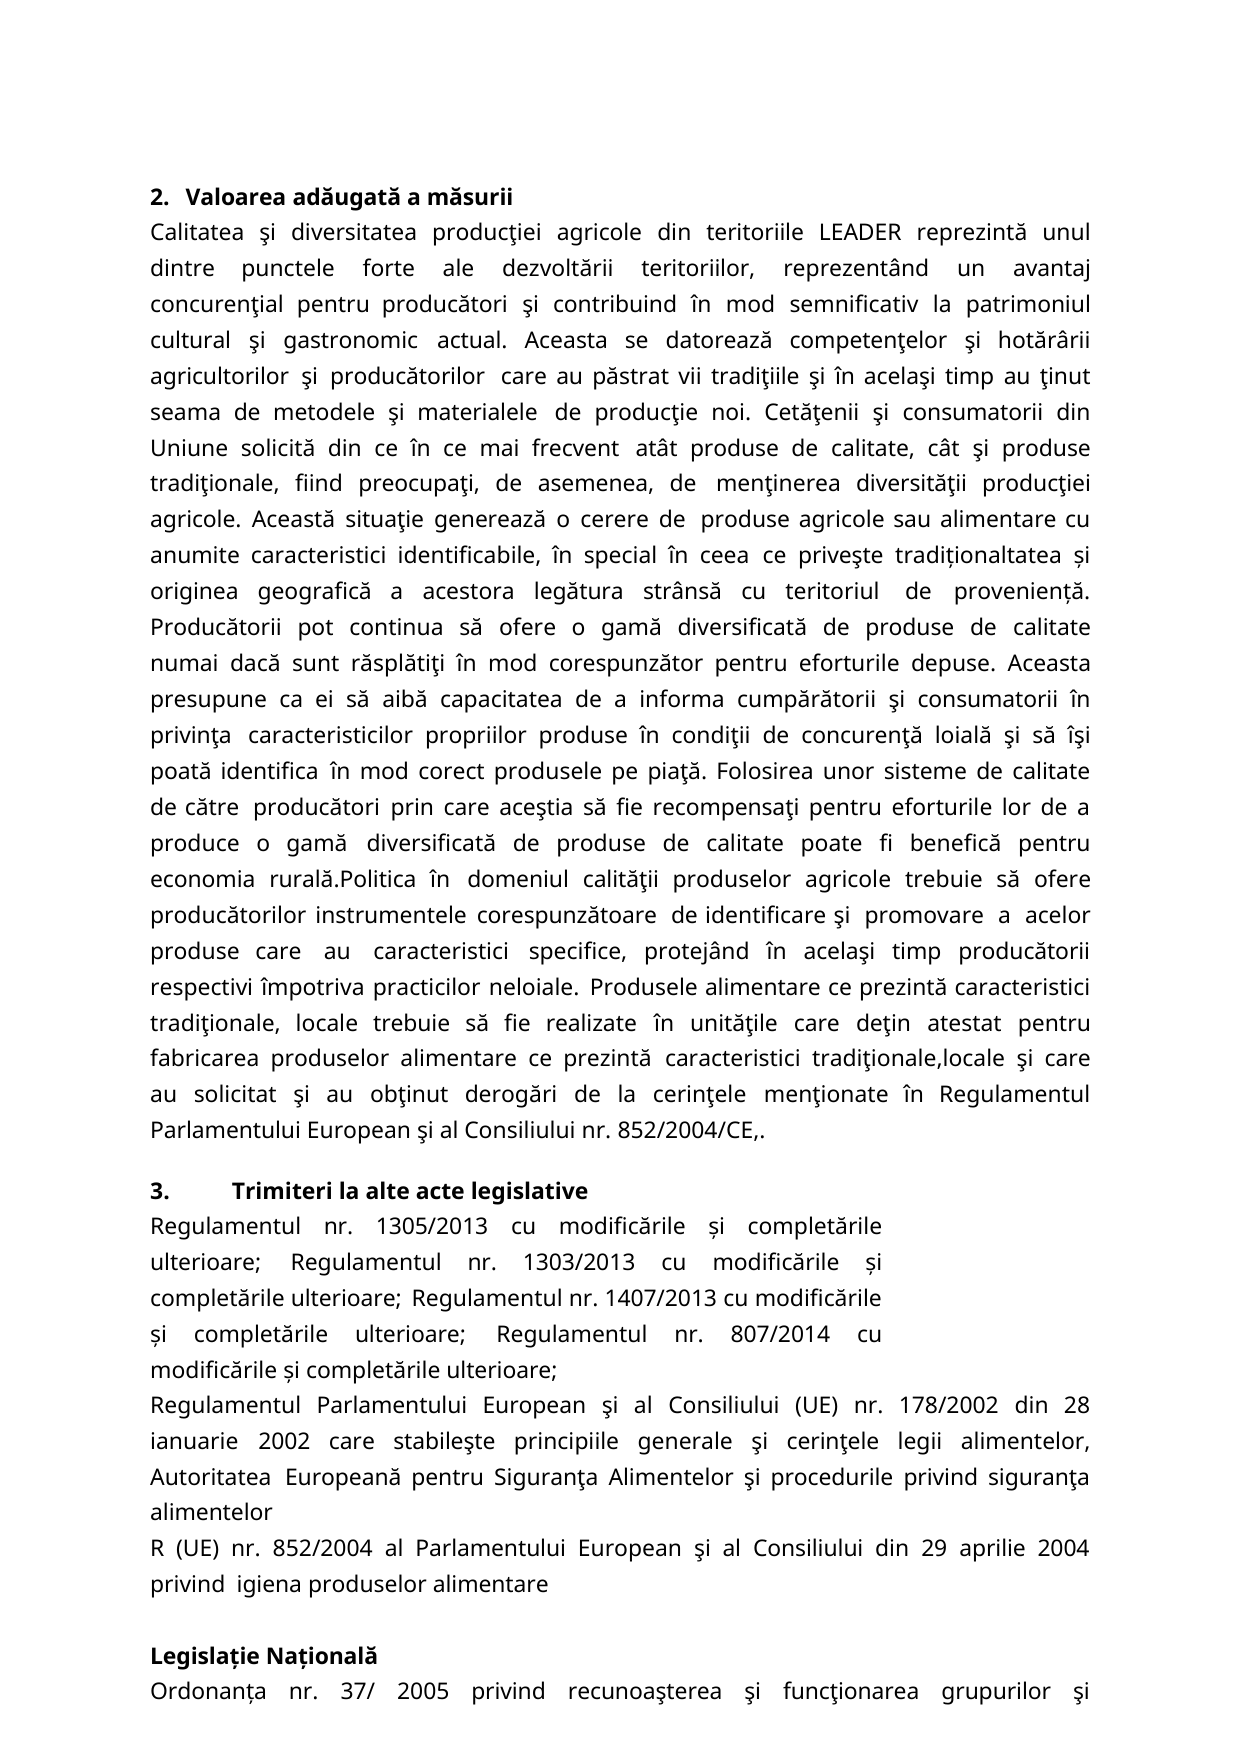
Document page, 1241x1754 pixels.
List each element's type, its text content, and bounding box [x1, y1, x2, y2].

subtitle Legislație Națională [150, 1639, 1103, 1671]
subtitle Valoarea adăugată a măsurii [150, 181, 1103, 212]
text Regulamentul nr. 1305/2013 cu modificările și completările ulterioare; Regulamentul nr. 1303/2013 cu modificările și completările ulterioare; Regulamentul nr. 1407/2013 cu modificările și completările ulterioare; Regulamentul nr. 807/2014 cu modificările și completările ulterioare; [150, 1210, 882, 1385]
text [150, 1675, 1091, 1706]
subtitle Trimiteri la alte acte legislative [150, 1175, 1103, 1206]
text Regulamentul Parlamentului European şi al Consiliului (UE) nr. 178/2002 din 28 ianuarie 2002 care stabileşte principiile generale şi cerinţele legii alimentelor, Autoritatea Europeană pentru Siguranţa Alimentelor şi procedurile privind siguranţa alimentelor [150, 1389, 1091, 1528]
text R (UE) nr. 852/2004 al Parlamentului European şi al Consiliului din 29 aprilie 2004 privind igiena produselor alimentare [150, 1532, 1090, 1599]
text Calitatea şi diversitatea producţiei agricole din teritoriile LEADER reprezintă unul dintre punctele forte ale dezvoltării teritoriilor, reprezentând un avantaj concurenţial pentru producători şi contribuind în mod semnificativ la patrimoniul cultural şi gastronomic actual. Aceasta se datorează competenţelor şi hotărârii agricultorilor şi producătorilor care au păstrat vii tradiţiile şi în acelaşi timp au ţinut seama de metodele şi materialele de producţie noi. Cetăţenii şi consumatorii din Uniune solicită din ce în ce mai frecvent atât produse de calitate, cât şi produse tradiţionale, fiind preocupaţi, de asemenea, de menţinerea diversităţii producţiei agricole. Această situaţie generează o cerere de produse agricole sau alimentare cu anumite caracteristici identificabile, în special în ceea ce priveşte tradiționaltatea și originea geografică a acestora legătura strânsă cu teritoriul de proveniență. Producătorii pot continua să ofere o gamă diversificată de produse de calitate numai dacă sunt răsplătiţi în mod corespunzător pentru eforturile depuse. Aceasta presupune ca ei să aibă capacitatea de a informa cumpărătorii şi consumatorii în privinţa caracteristicilor propriilor produse în condiţii de concurenţă loială şi să îşi poată identifica în mod corect produsele pe piaţă. Folosirea unor sisteme de calitate de către producători prin care aceştia să fie recompensaţi pentru eforturile lor de a produce o gamă diversificată de produse de calitate poate fi benefică pentru economia rurală.Politica în domeniul calităţii produselor agricole trebuie să ofere producătorilor instrumentele corespunzătoare de identificare şi promovare a acelor produse care au caracteristici specifice, protejând în acelaşi timp producătorii respectivi împotriva practicilor neloiale. Produsele alimentare ce prezintă caracteristici tradiţionale, locale trebuie să fie realizate în unităţile care deţin atestat pentru fabricarea produselor alimentare ce prezintă caracteristici tradiţionale,locale şi care au solicitat şi au obţinut derogări de la cerinţele menţionate în Regulamentul Parlamentului European şi al Consiliului nr. 852/2004/CE,. [150, 216, 1091, 1146]
